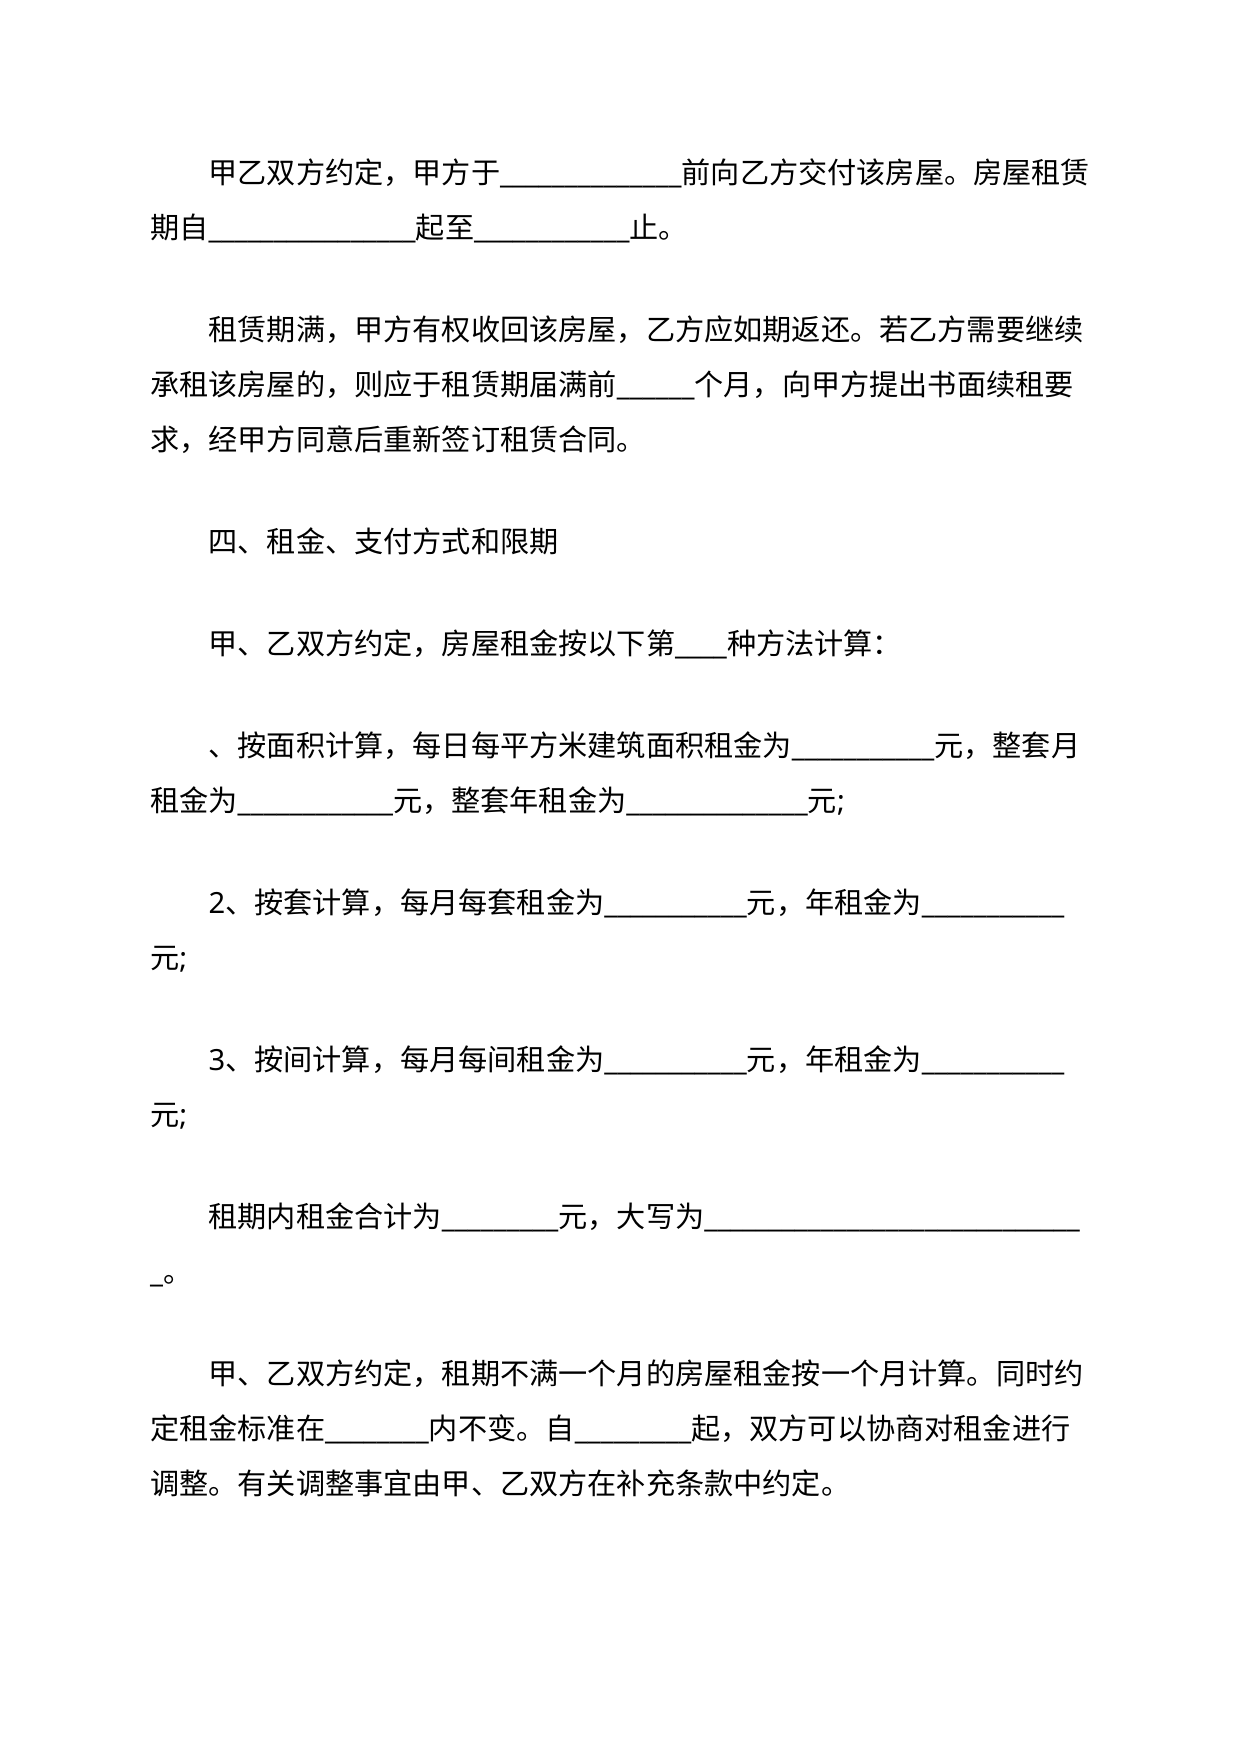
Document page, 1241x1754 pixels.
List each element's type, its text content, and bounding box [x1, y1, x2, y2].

text 甲、乙双方约定，房屋租金按以下第____种方法计算： [150, 620, 1090, 663]
text 租赁期满，甲方有权收回该房屋，乙方应如期返还。若乙方需要继续承租该房屋的，则应于租赁期届满前______个月，向甲方提出书面续租要求，经甲方同意后重新签订租赁合同。 [150, 307, 1090, 459]
text 租期内租金合计为_________元，大写为______________________________。 [150, 1193, 1090, 1291]
text 甲乙双方约定，甲方于______________前向乙方交付该房屋。房屋租赁期自________________起至____________止。 [150, 150, 1090, 247]
text 甲、乙双方约定，租期不满一个月的房屋租金按一个月计算。同时约定租金标准在________内不变。自_________起，双方可以协商对租金进行调整。有关调整事宜由甲、乙双方在补充条款中约定。 [150, 1350, 1090, 1502]
text 2、按套计算，每月每套租金为___________元，年租金为___________元; [150, 879, 1090, 977]
text 四、租金、支付方式和限期 [150, 519, 1090, 561]
text 、按面积计算，每日每平方米建筑面积租金为___________元，整套月租金为____________元，整套年租金为______________元; [150, 722, 1090, 820]
text 3、按间计算，每月每间租金为___________元，年租金为___________元; [150, 1036, 1090, 1134]
